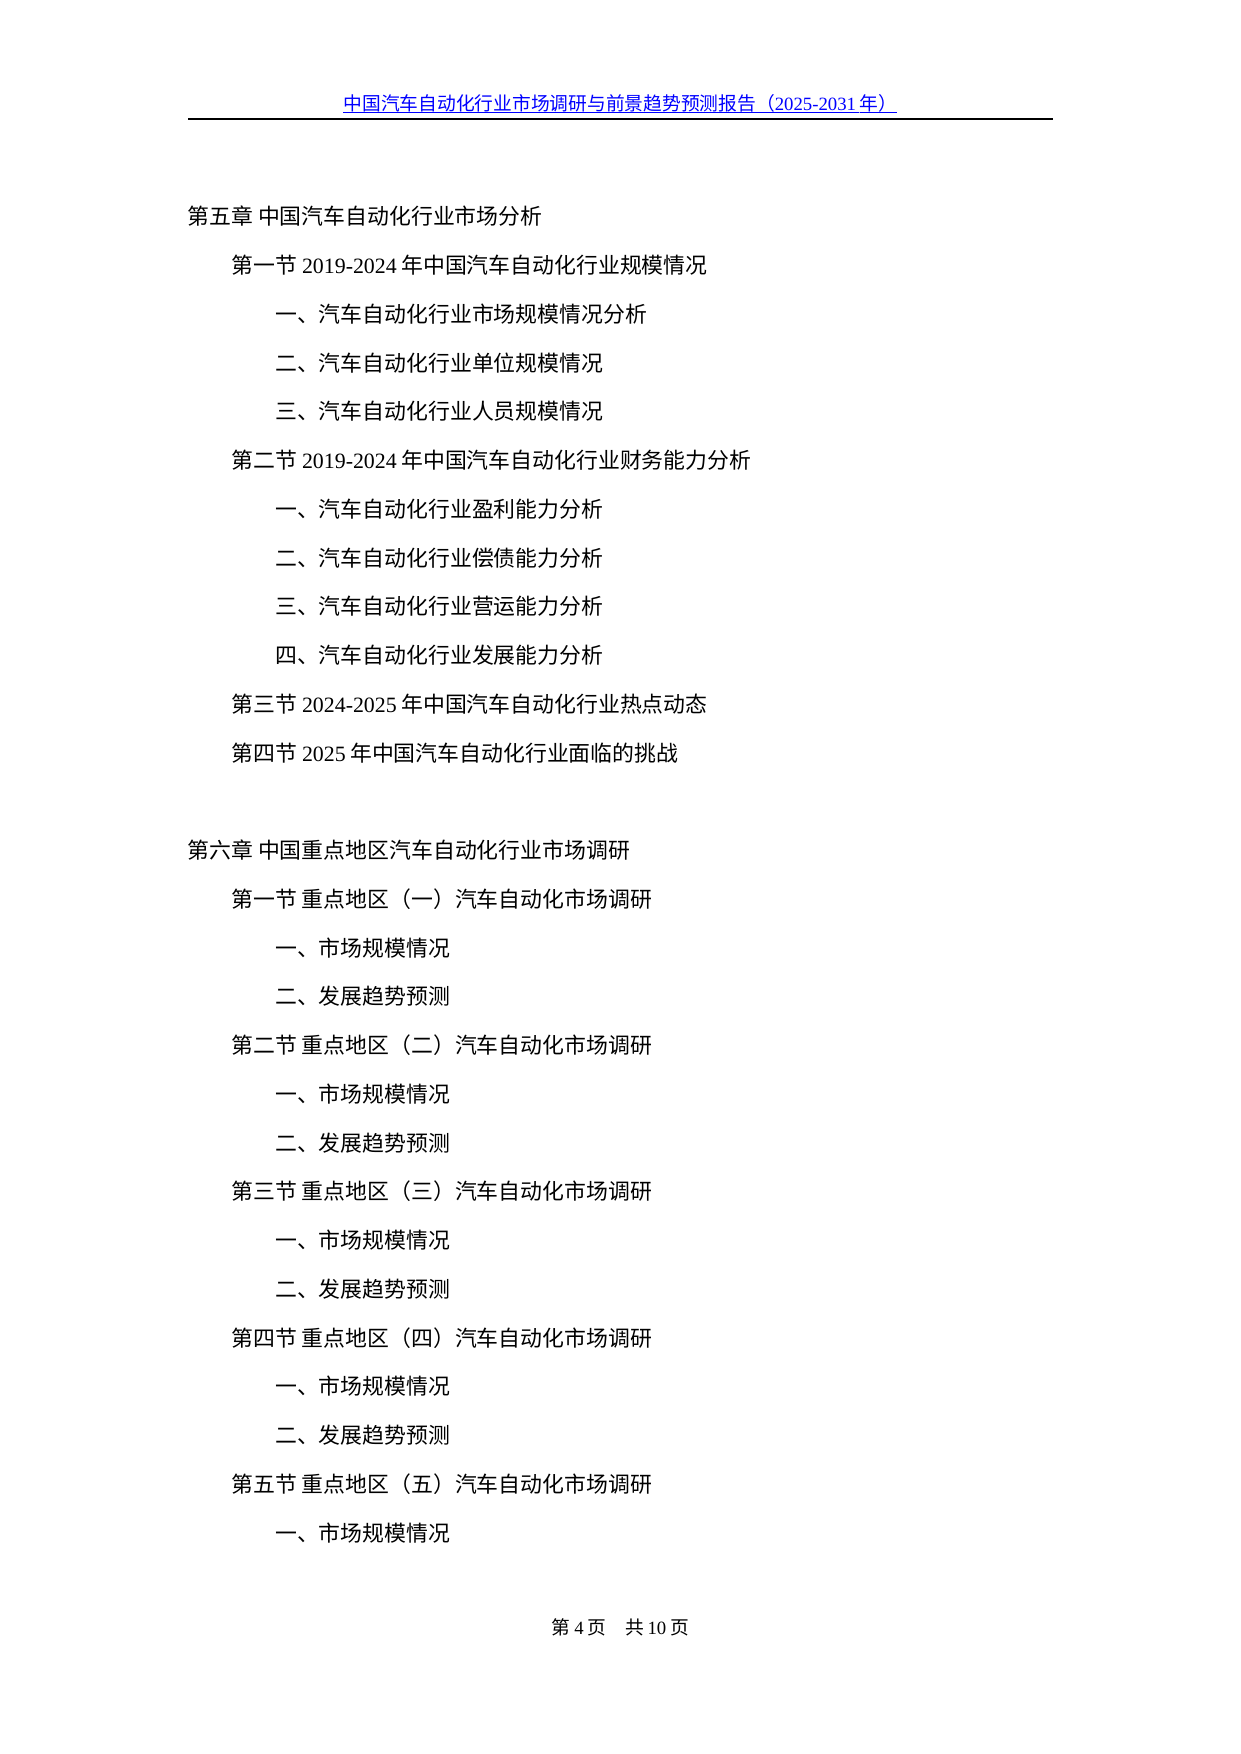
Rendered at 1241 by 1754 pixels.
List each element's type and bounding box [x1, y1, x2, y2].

text [187, 150, 1053, 1548]
